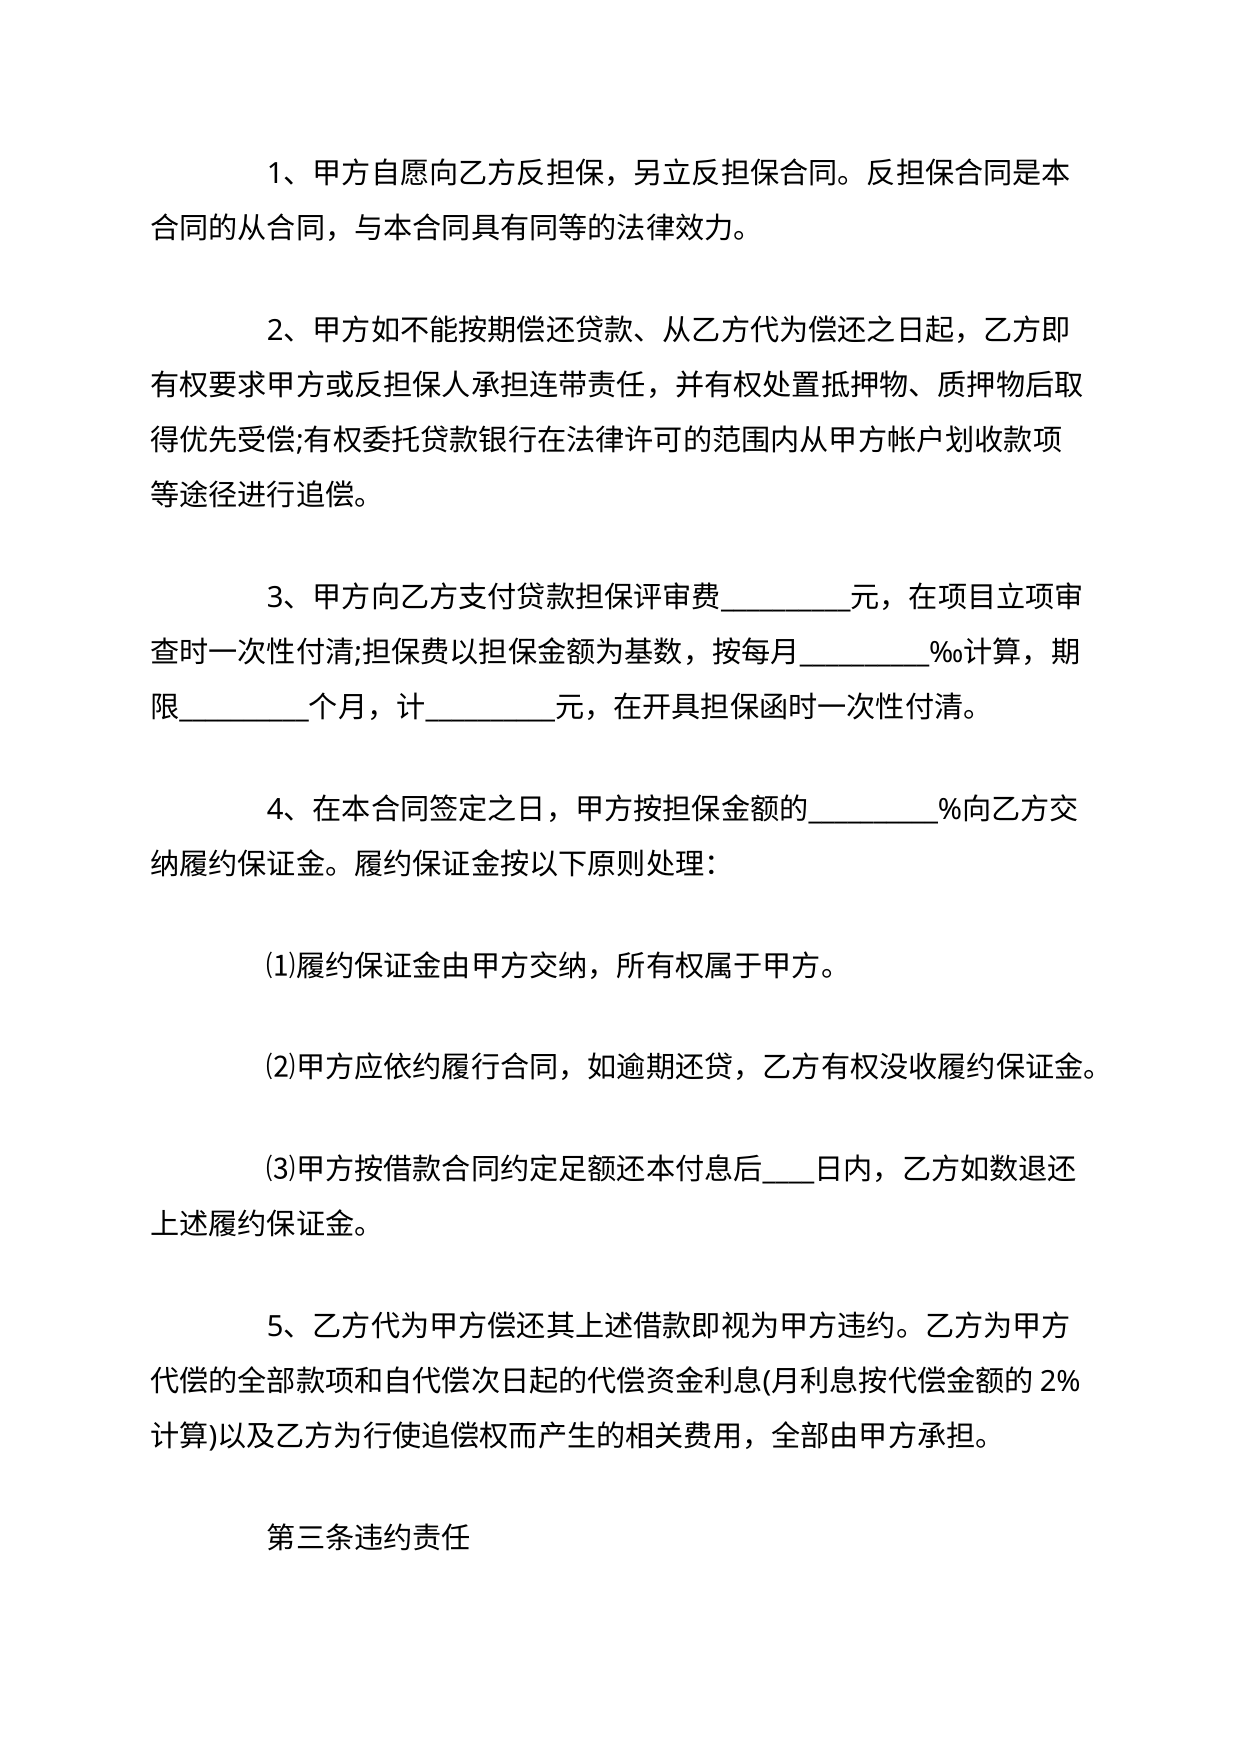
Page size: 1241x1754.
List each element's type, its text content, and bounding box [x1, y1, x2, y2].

text 4、在本合同签定之日，甲方按担保金额的__________%向乙方交纳履约保证金。履约保证金按以下原则处理： [150, 785, 1090, 883]
text ⑶甲方按借款合同约定足额还本付息后____日内，乙方如数退还上述履约保证金。 [150, 1146, 1090, 1243]
text ⑴履约保证金由甲方交纳，所有权属于甲方。 [150, 942, 1090, 984]
text 第三条违约责任 [150, 1514, 1090, 1557]
text ⑵甲方应依约履行合同，如逾期还贷，乙方有权没收履约保证金。 [150, 1044, 1090, 1086]
text 2、甲方如不能按期偿还贷款、从乙方代为偿还之日起，乙方即有权要求甲方或反担保人承担连带责任，并有权处置抵押物、质押物后取得优先受偿;有权委托贷款银行在法律许可的范围内从甲方帐户划收款项等途径进行追偿。 [150, 307, 1090, 514]
text 1、甲方自愿向乙方反担保，另立反担保合同。反担保合同是本合同的从合同，与本合同具有同等的法律效力。 [150, 150, 1090, 247]
text 3、甲方向乙方支付贷款担保评审费__________元，在项目立项审查时一次性付清;担保费以担保金额为基数，按每月__________‰计算，期限__________个月，计__________元，在开具担保函时一次性付清。 [150, 573, 1090, 726]
text 5、乙方代为甲方偿还其上述借款即视为甲方违约。乙方为甲方代偿的全部款项和自代偿次日起的代偿资金利息(月利息按代偿金额的2%计算)以及乙方为行使追偿权而产生的相关费用，全部由甲方承担。 [150, 1302, 1090, 1455]
